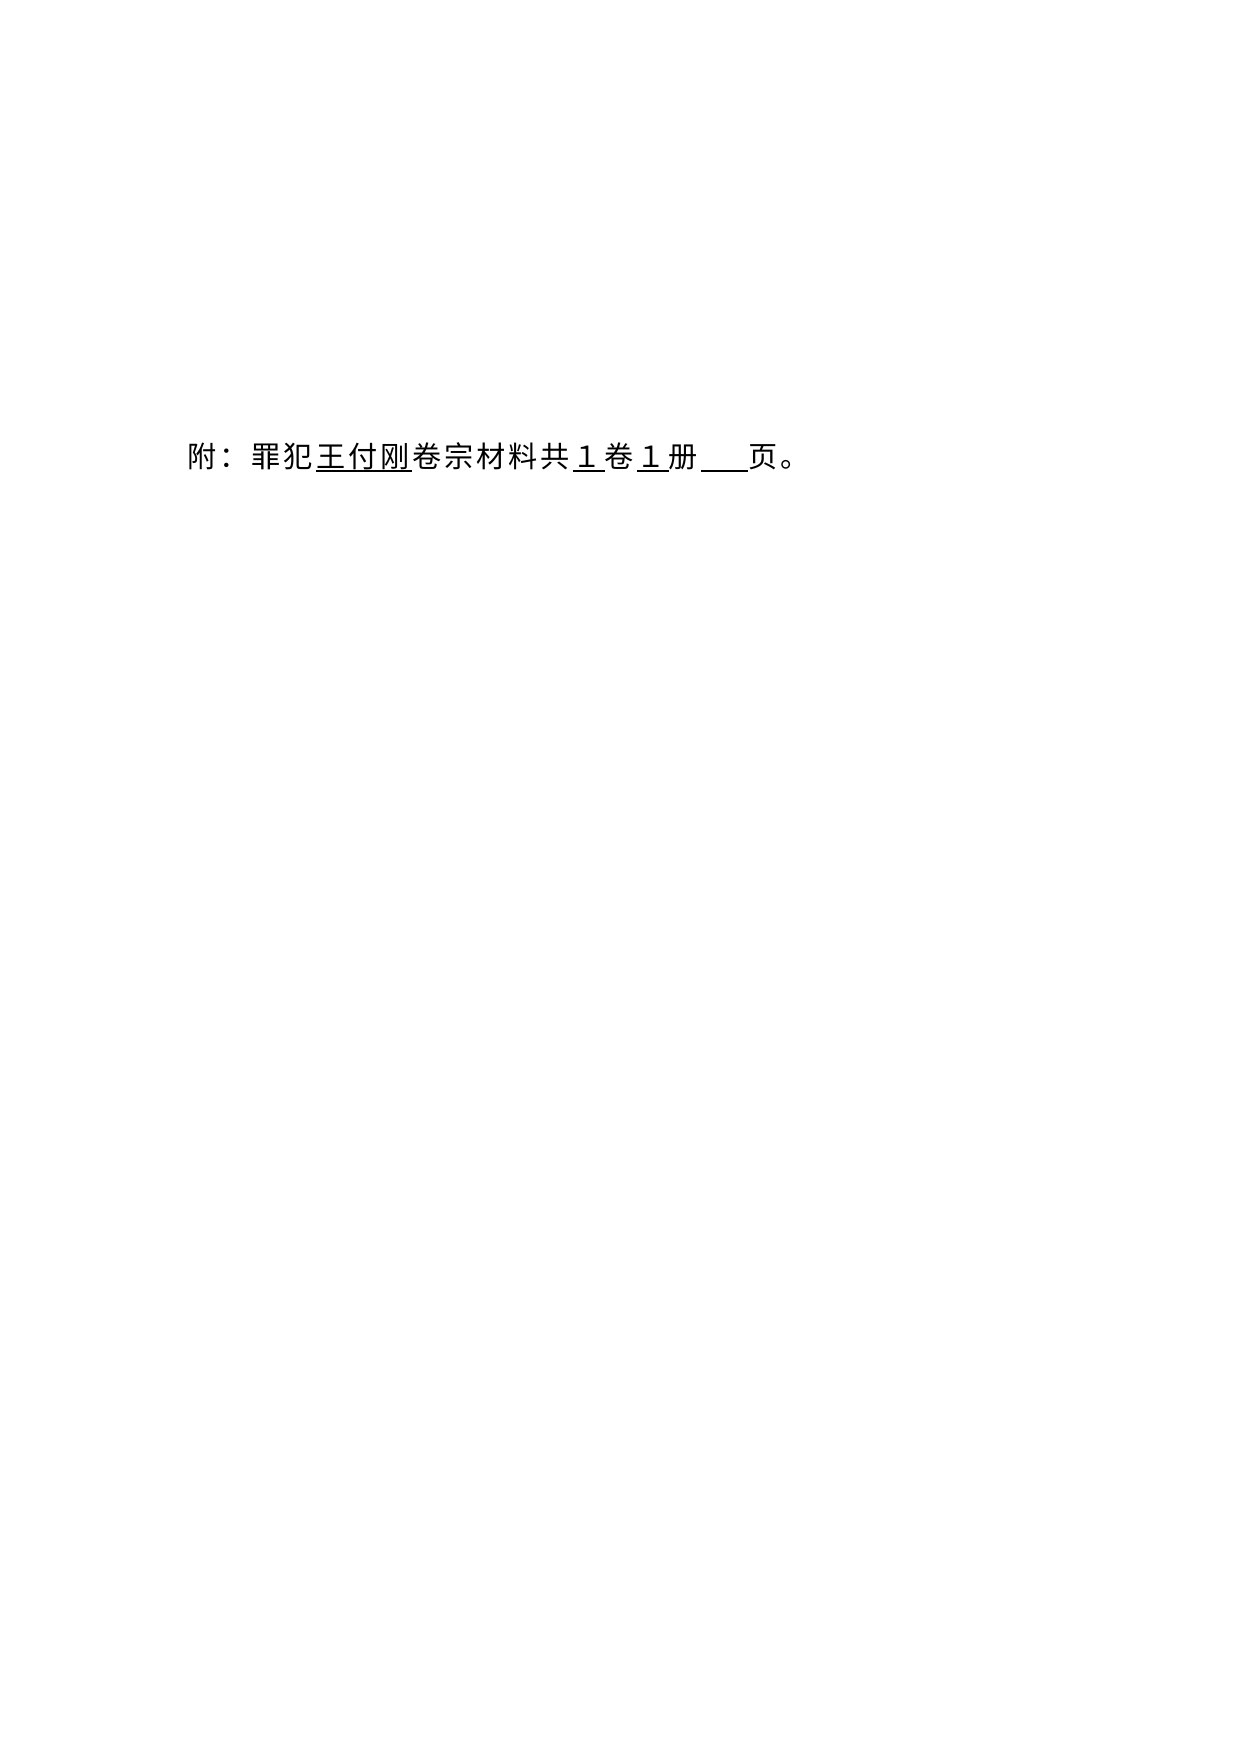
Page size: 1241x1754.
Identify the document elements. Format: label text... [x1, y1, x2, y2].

text 附：罪犯王付刚卷宗材料共１卷１册 页。 [187, 422, 1053, 487]
